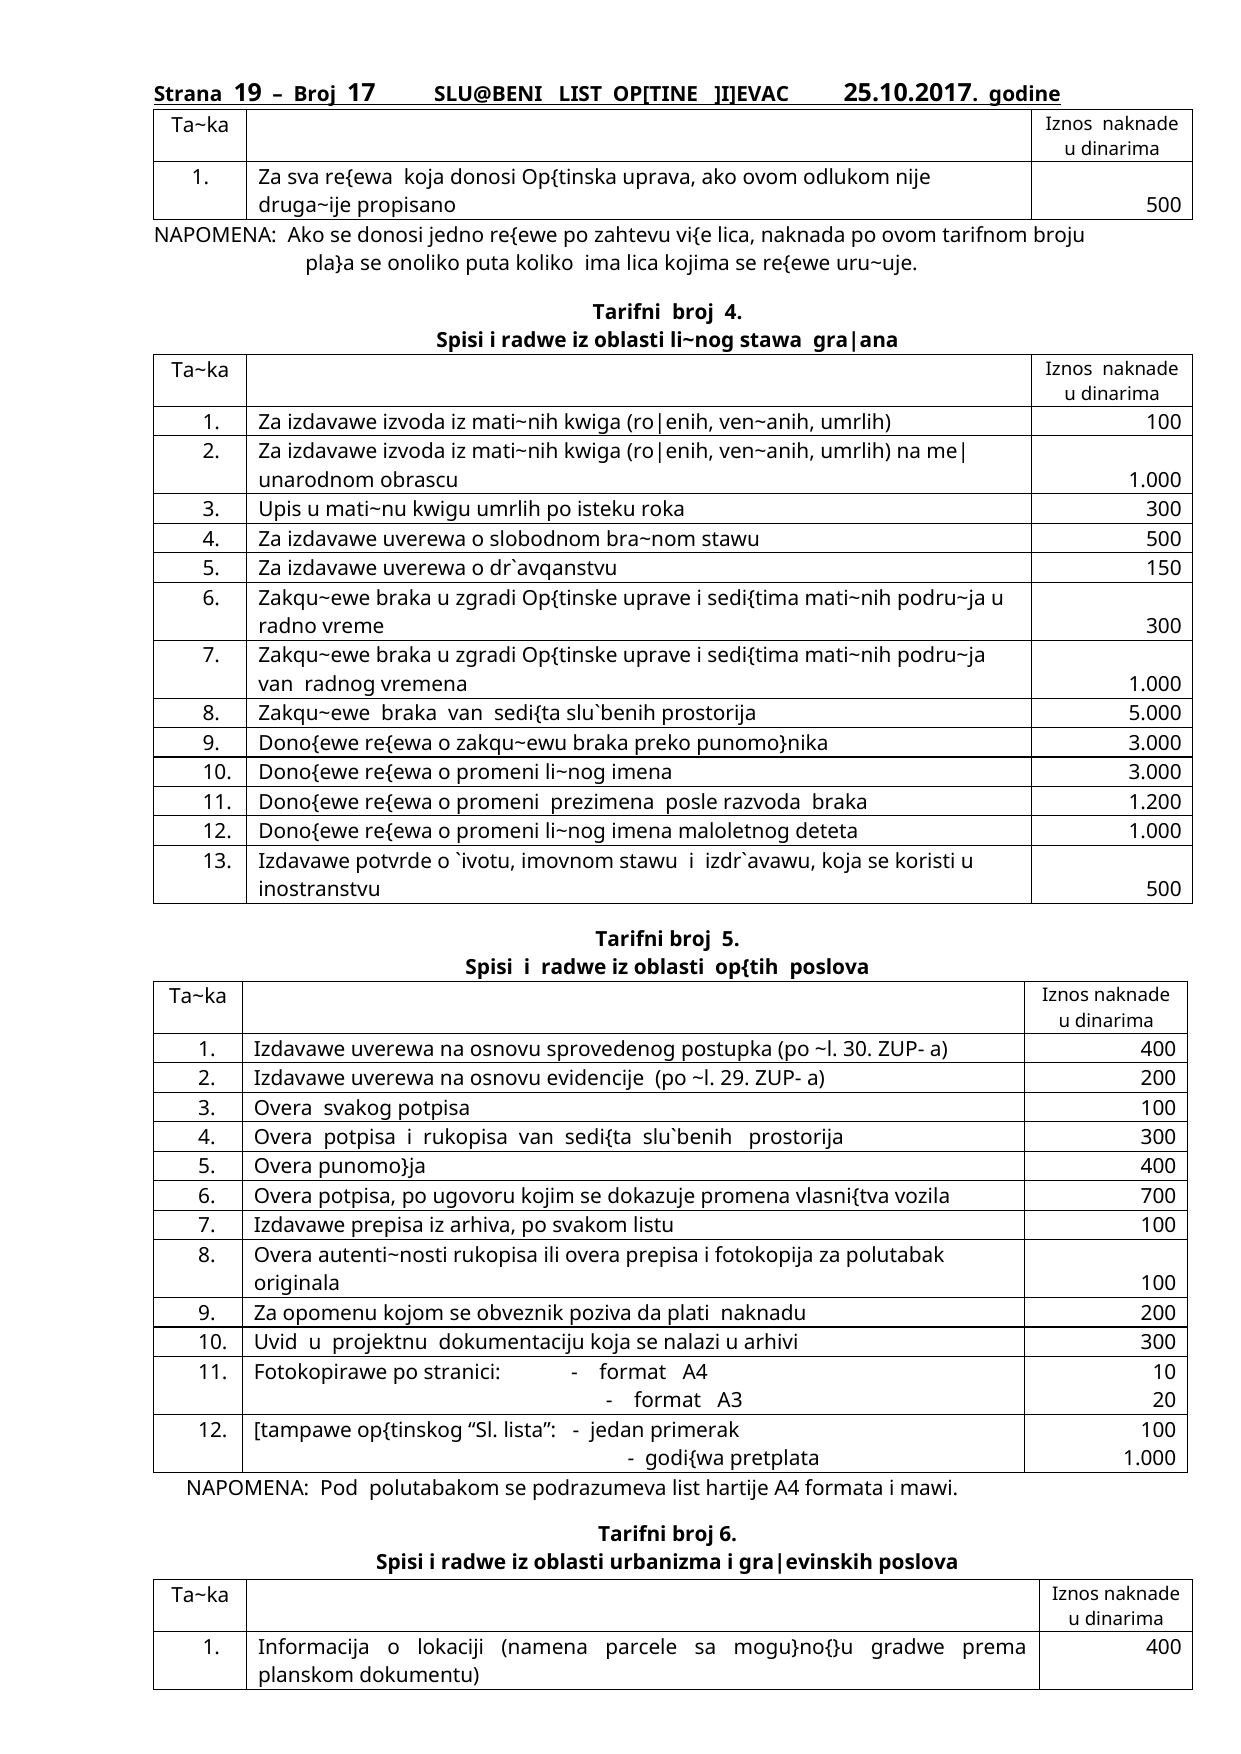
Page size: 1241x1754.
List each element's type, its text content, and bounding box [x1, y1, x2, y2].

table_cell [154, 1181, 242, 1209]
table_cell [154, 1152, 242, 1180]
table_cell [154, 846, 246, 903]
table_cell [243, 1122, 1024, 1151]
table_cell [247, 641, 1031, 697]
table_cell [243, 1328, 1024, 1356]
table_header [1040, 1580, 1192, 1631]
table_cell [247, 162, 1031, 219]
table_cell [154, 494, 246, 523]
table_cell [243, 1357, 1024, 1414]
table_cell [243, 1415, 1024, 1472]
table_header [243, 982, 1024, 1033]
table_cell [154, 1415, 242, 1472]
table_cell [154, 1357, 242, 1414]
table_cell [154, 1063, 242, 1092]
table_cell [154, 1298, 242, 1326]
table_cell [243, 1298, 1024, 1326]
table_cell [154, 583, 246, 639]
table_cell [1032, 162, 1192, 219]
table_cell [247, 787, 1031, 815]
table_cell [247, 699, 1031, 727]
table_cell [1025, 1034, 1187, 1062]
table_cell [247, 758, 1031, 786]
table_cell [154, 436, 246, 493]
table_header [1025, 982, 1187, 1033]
text Spisi i radwe iz oblasti li~nog stawa gra|ana [153, 325, 1181, 354]
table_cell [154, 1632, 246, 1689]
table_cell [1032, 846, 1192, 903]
text NAPOMENA: Ako se donosi jedno re{ewe po zahtevu vi{e lica, naknada po ovom tarifnom broju [153, 220, 1181, 248]
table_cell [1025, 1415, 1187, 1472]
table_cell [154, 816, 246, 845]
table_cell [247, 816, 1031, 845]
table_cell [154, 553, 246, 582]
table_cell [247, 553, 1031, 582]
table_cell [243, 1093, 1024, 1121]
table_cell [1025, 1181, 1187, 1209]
text Spisi i radwe iz oblasti op{tih poslova [153, 952, 1181, 981]
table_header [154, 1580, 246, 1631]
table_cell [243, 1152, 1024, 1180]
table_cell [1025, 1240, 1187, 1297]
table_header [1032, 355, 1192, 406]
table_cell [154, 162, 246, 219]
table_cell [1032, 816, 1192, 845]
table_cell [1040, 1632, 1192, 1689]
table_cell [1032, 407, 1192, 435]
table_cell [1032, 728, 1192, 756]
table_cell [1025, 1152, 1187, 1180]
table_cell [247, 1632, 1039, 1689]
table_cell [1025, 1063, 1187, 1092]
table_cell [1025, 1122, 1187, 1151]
text Spisi i radwe iz oblasti urbanizma i gra|evinskih poslova [153, 1547, 1181, 1576]
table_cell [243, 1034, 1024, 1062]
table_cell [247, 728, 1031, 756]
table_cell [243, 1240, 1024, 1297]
text NAPOMENA: Pod polutabakom se podrazumeva list hartije A4 formata i mawi. [153, 1473, 1181, 1501]
text pla}a se onoliko puta koliko ima lica kojima se re{ewe uru~uje. [153, 248, 1181, 277]
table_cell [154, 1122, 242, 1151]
text Tarifni broj 4. [153, 297, 1181, 325]
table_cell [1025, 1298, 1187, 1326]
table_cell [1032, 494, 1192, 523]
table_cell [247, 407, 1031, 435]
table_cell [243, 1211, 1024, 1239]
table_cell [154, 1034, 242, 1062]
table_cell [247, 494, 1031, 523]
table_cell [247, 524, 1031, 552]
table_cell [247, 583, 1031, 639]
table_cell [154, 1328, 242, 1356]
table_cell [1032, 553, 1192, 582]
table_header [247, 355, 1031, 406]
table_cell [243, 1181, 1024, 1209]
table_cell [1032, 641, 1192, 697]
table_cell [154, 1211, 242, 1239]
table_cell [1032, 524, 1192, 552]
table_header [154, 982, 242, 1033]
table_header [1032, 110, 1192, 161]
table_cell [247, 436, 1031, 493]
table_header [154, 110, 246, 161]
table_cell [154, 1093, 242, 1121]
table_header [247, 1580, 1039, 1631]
text Tarifni broj 5. [153, 924, 1181, 952]
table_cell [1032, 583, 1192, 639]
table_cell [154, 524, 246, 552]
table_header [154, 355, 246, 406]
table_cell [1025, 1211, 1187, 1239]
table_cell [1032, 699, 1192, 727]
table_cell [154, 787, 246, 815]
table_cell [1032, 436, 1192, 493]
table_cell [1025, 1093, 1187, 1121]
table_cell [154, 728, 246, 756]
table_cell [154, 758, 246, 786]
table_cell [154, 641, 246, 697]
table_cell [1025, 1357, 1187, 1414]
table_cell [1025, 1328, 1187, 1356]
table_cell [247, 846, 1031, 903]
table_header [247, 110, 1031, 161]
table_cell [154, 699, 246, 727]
text Tarifni broj 6. [153, 1519, 1181, 1547]
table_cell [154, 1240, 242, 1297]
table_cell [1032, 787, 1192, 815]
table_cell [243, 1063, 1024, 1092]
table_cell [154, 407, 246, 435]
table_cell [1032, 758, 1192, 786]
